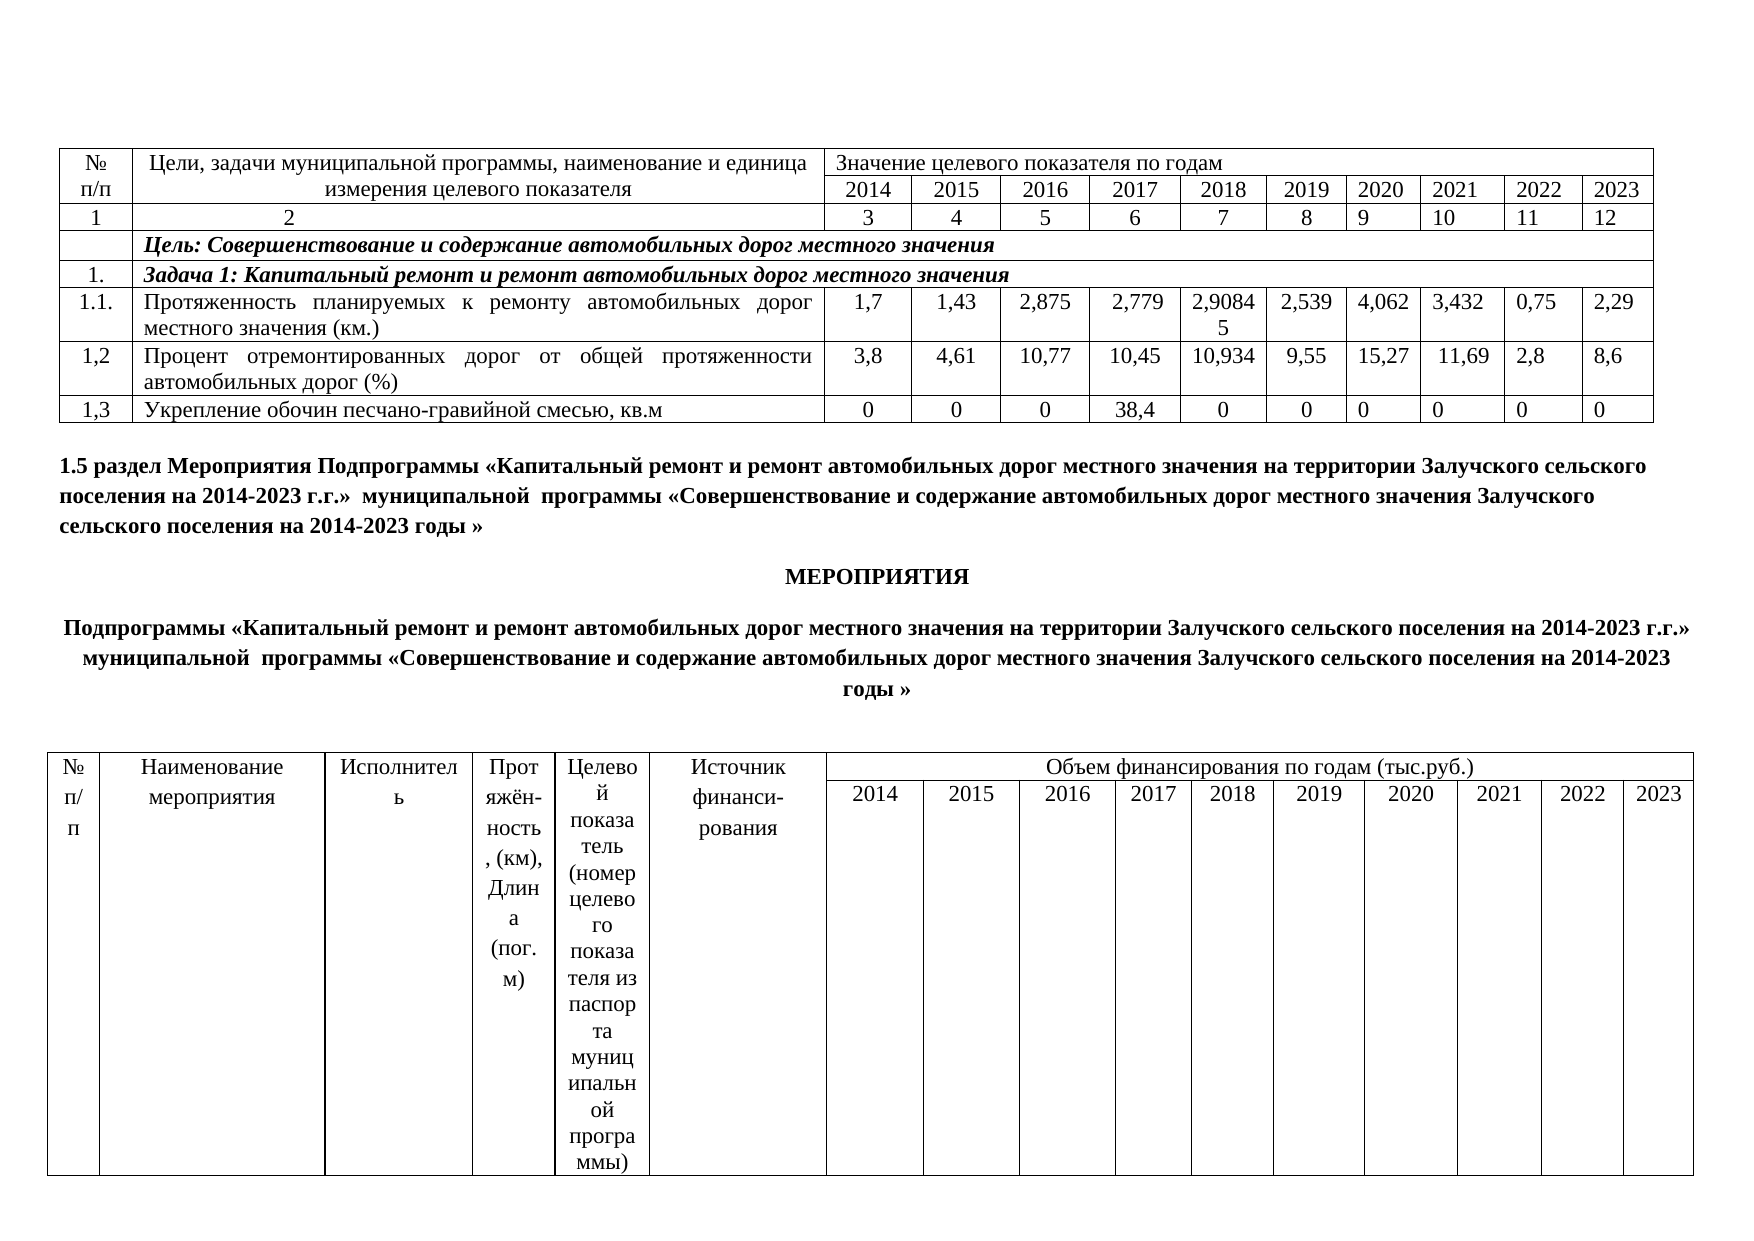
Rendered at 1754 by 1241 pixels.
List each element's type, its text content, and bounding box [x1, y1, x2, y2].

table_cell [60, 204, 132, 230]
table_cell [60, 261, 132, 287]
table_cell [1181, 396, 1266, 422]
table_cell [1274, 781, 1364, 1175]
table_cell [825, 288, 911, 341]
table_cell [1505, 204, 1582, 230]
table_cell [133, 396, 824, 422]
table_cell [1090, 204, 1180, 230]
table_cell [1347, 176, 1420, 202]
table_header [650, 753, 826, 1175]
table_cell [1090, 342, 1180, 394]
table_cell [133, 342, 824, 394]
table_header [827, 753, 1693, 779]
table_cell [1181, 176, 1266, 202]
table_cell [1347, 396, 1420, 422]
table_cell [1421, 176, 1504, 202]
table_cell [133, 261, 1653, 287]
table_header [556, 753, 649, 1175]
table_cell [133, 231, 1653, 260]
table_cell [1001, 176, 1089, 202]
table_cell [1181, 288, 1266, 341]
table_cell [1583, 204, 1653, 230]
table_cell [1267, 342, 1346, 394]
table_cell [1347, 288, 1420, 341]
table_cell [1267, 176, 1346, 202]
text 1.5 раздел Мероприятия Подпрограммы «Капитальный ремонт и ремонт автомобильных дорог местного значения на территории Залучского сельского поселения на 2014-2023 г.г.» муниципальной программы «Совершенствование и содержание автомобильных дорог местного значения Залучского сельского поселения на 2014-2023 годы » [59, 452, 1695, 538]
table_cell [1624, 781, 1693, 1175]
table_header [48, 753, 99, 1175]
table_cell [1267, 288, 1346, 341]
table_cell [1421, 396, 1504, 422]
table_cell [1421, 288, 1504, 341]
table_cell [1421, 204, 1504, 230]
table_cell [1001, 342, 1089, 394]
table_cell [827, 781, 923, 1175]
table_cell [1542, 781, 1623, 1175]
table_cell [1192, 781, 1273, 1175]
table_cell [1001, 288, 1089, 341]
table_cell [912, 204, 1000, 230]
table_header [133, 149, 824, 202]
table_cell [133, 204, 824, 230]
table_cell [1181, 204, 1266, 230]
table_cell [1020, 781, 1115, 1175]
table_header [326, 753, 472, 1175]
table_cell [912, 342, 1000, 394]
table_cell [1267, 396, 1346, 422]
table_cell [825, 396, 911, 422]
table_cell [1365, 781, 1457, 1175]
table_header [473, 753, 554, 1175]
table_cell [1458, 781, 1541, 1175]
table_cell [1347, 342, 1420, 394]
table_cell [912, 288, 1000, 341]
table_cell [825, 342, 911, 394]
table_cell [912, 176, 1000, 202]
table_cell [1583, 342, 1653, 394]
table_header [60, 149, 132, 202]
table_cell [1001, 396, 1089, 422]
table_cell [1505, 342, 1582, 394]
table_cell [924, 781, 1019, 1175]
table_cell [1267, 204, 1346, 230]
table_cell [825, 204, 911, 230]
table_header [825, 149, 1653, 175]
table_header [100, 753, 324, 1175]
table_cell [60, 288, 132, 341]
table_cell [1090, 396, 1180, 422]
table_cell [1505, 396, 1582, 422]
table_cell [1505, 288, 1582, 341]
text МЕРОПРИЯТИЯ [59, 563, 1695, 589]
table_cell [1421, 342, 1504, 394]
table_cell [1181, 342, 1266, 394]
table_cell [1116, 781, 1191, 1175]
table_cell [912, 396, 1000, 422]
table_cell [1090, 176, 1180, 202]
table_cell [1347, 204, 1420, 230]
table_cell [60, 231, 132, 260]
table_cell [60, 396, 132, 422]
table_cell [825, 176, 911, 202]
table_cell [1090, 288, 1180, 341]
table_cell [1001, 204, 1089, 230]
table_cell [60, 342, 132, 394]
text Подпрограммы «Капитальный ремонт и ремонт автомобильных дорог местного значения на территории Залучского сельского поселения на 2014-2023 г.г.» муниципальной программы «Совершенствование и содержание автомобильных дорог местного значения Залучского сельского поселения на 2014-2023 годы » [59, 614, 1695, 701]
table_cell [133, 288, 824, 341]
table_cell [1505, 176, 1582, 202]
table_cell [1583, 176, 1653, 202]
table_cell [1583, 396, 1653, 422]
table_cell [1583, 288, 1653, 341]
